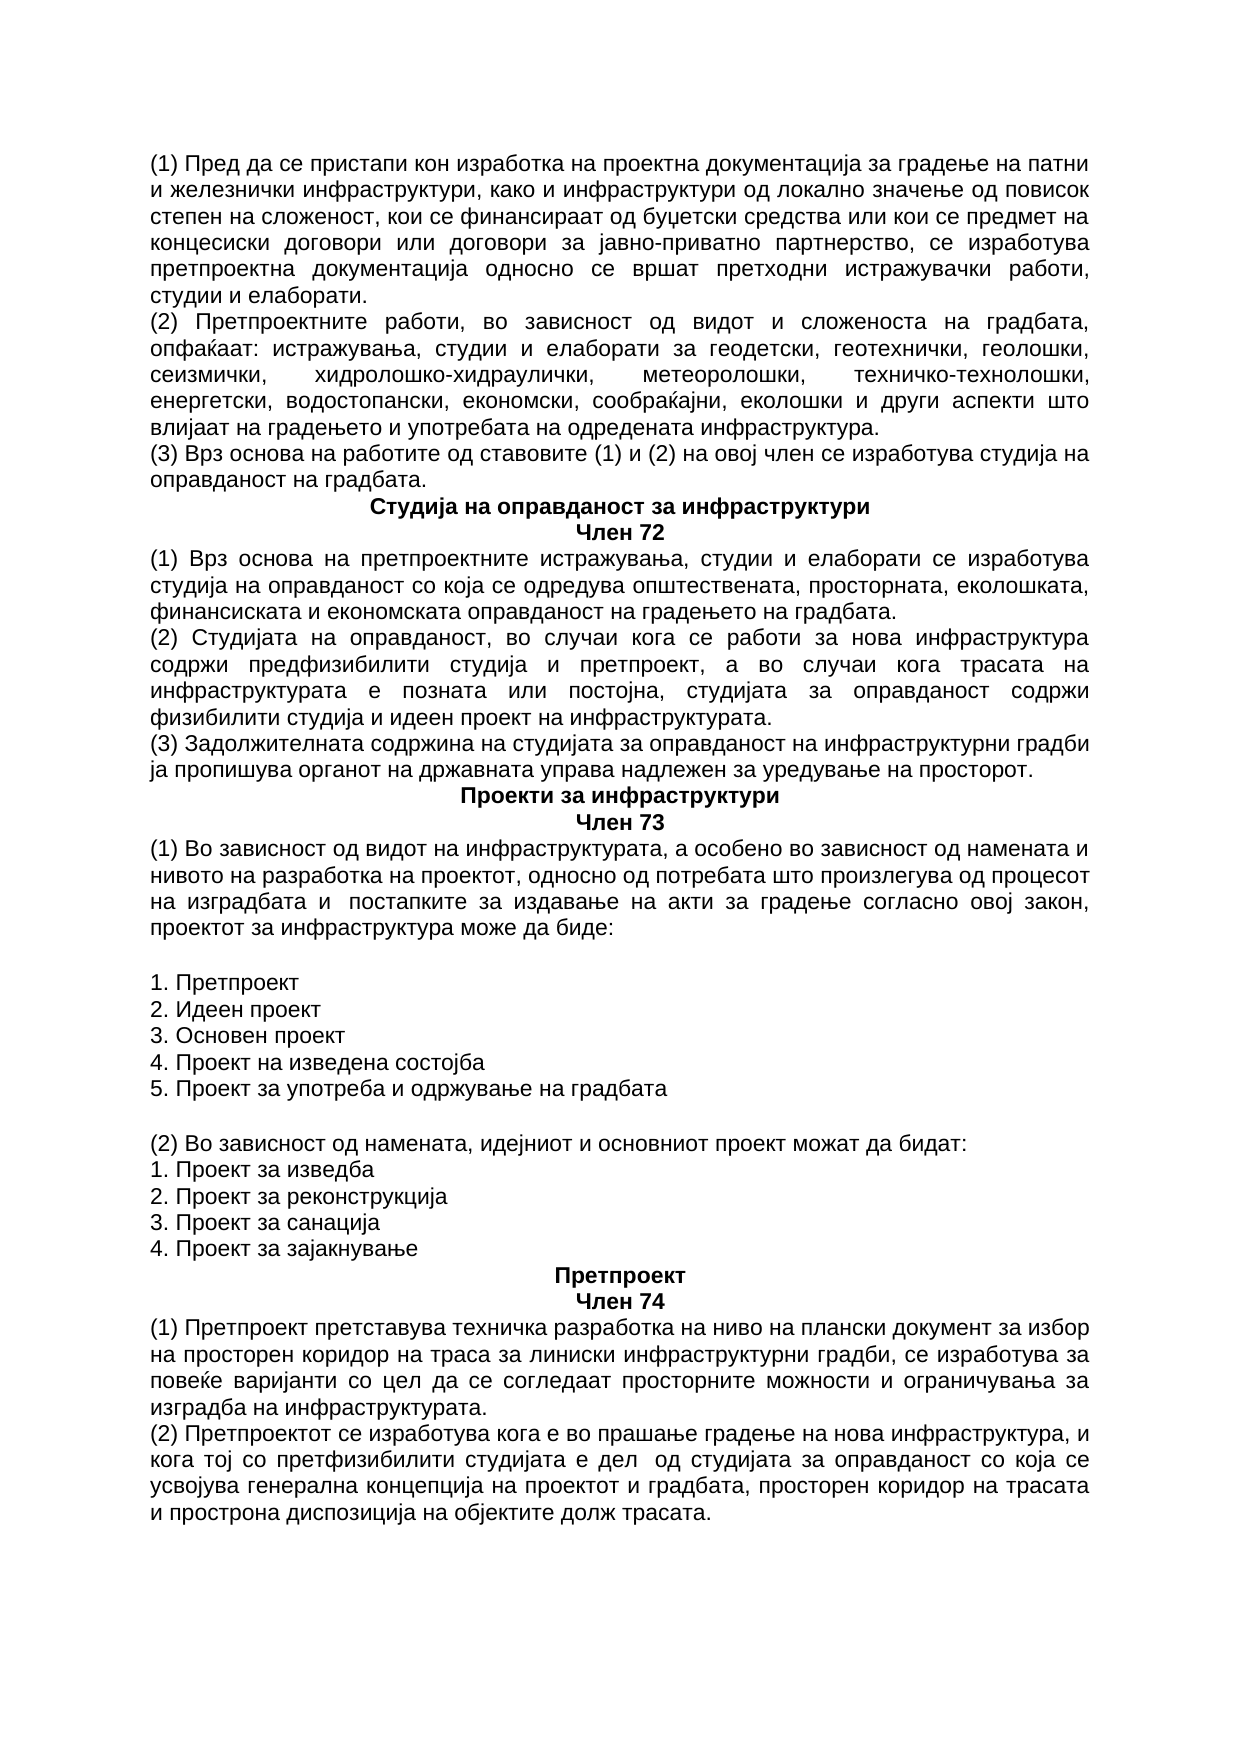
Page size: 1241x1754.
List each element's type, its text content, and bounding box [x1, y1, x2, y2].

text Проекти за инфраструктури [150, 782, 1090, 809]
text (2) Претпроектот се изработува кога е во прашање градење на нова инфраструктура, и кога тој со претфизибилити студијата е дел од студијата за оправданост со која се усвојува генерална концепција на проектот и градбата, просторен коридор на трасата и прострона диспозиција на објектите долж трасата. [150, 1420, 1090, 1525]
text (2) Во зависност од намената, идејниот и основниот проект можат да бидат: [150, 1130, 1090, 1156]
text 1. Претпроект [150, 969, 1090, 996]
text (3) Врз основа на работите од ставовите (1) и (2) на овој член се изработува студија на оправданост на градбата. [150, 440, 1090, 493]
text 2. Проект за реконструкција [150, 1183, 1090, 1209]
text Член 74 [150, 1288, 1090, 1314]
text 2. Идеен проект [150, 996, 1090, 1022]
text 5. Проект за употреба и одржување на градбата [150, 1075, 1090, 1101]
text 3. Проект за санација [150, 1209, 1090, 1235]
text 4. Проект на изведена состојба [150, 1048, 1090, 1075]
text (2) Претпроектните работи, во зависност од видот и сложеноста на градбата, опфаќаат: истражувања, студии и елаборати за геодетски, геотехнички, геолошки, сеизмички, хидролошко-хидраулички, метеоролошки, техничко-технолошки, енергетски, водостопански, економски, сообраќајни, еколошки и други аспекти што влијаат на градењето и употребата на одредената инфраструктура. [150, 308, 1090, 440]
text 4. Проект за зајакнување [150, 1235, 1090, 1262]
text (1) Во зависност од видот на инфраструктурата, а особено во зависност од намената и нивото на разработка на проектот, односно од потребата што произлегува од процесот на изградбата и постапките за издавање на акти за градење согласно овој закон, проектот за инфраструктура може да биде: [150, 835, 1090, 941]
text (1) Претпроект претставува техничка разработка на ниво на плански документ за избор на просторен коридор на траса за линиски инфраструктурни градби, се изработува за повеќе варијанти со цел да се согледаат просторните можности и ограничувања за изградба на инфраструктурата. [150, 1314, 1090, 1420]
text 1. Проект за изведба [150, 1156, 1090, 1183]
text (1) Врз основа на претпроектните истражувања, студии и елаборати се изработува студија на оправданост со која се одредува општествената, просторната, еколошката, финансиската и економската оправданост на градењето на градбата. [150, 545, 1090, 624]
text (1) Пред да се пристапи кон изработка на проектна документација за градење на патни и железнички инфраструктури, како и инфраструктури од локално значење од повисок степен на сложеност, кои се финансираат од буџетски средства или кои се предмет на концесиски договори или договори за јавно-приватно партнерство, се изработува претпроектна документација односно се вршат претходни истражувачки работи, студии и елаборати. [150, 150, 1090, 308]
text (3) Задолжителната содржина на студијата за оправданост на инфраструктурни градби ја пропишува органот на државната управа надлежен за уредување на просторот. [150, 730, 1090, 782]
text Студија на оправданост за инфраструктури [150, 493, 1090, 519]
text Член 72 [150, 519, 1090, 545]
text Претпроект [150, 1262, 1090, 1288]
text (2) Студијата на оправданост, во случаи кога се работи за нова инфраструктура содржи предфизибилити студија и претпроект, а во случаи кога трасата на инфраструктурата е позната или постојна, студијата за оправданост содржи физибилити студија и идеен проект на инфраструктурата. [150, 624, 1090, 730]
text Член 73 [150, 809, 1090, 835]
text 3. Основен проект [150, 1022, 1090, 1048]
